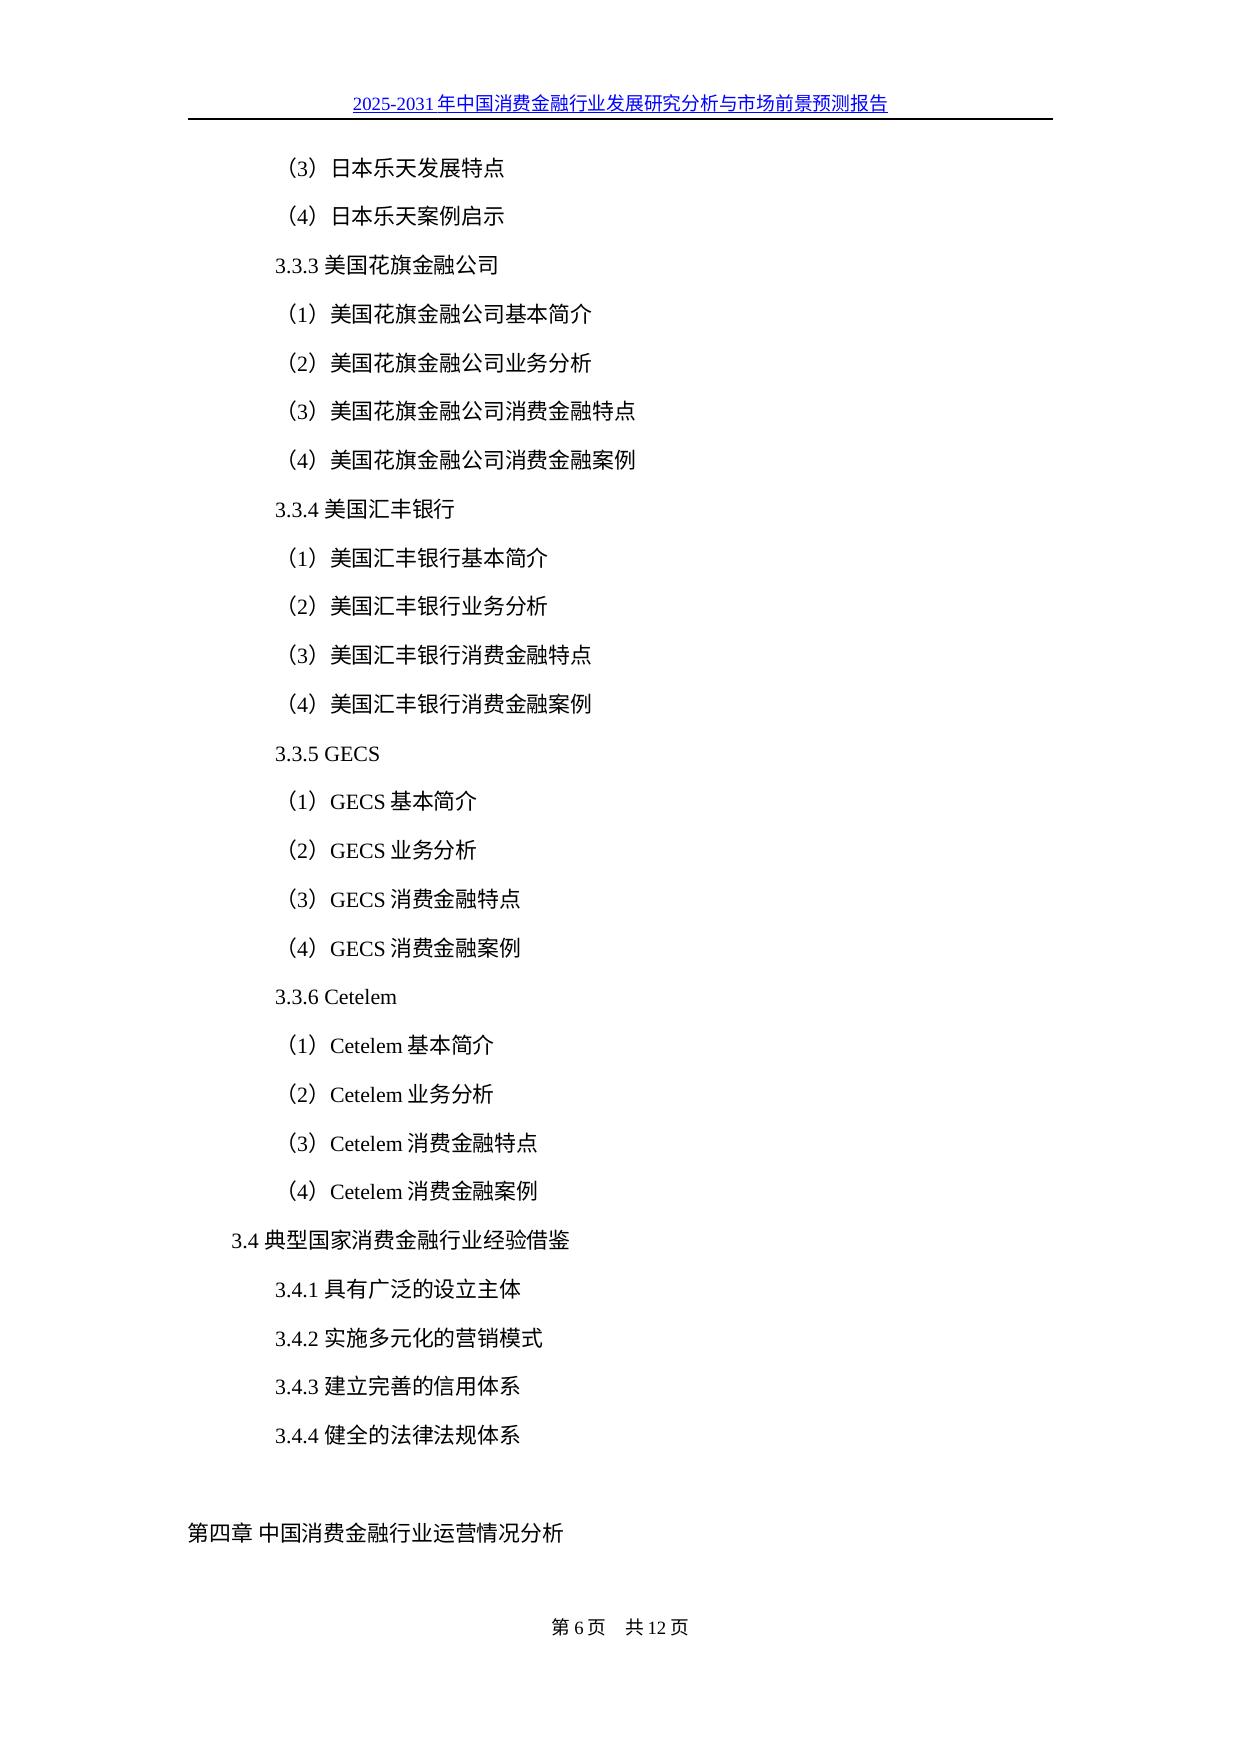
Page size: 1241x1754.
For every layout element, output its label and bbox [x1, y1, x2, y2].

text [187, 150, 1053, 1548]
